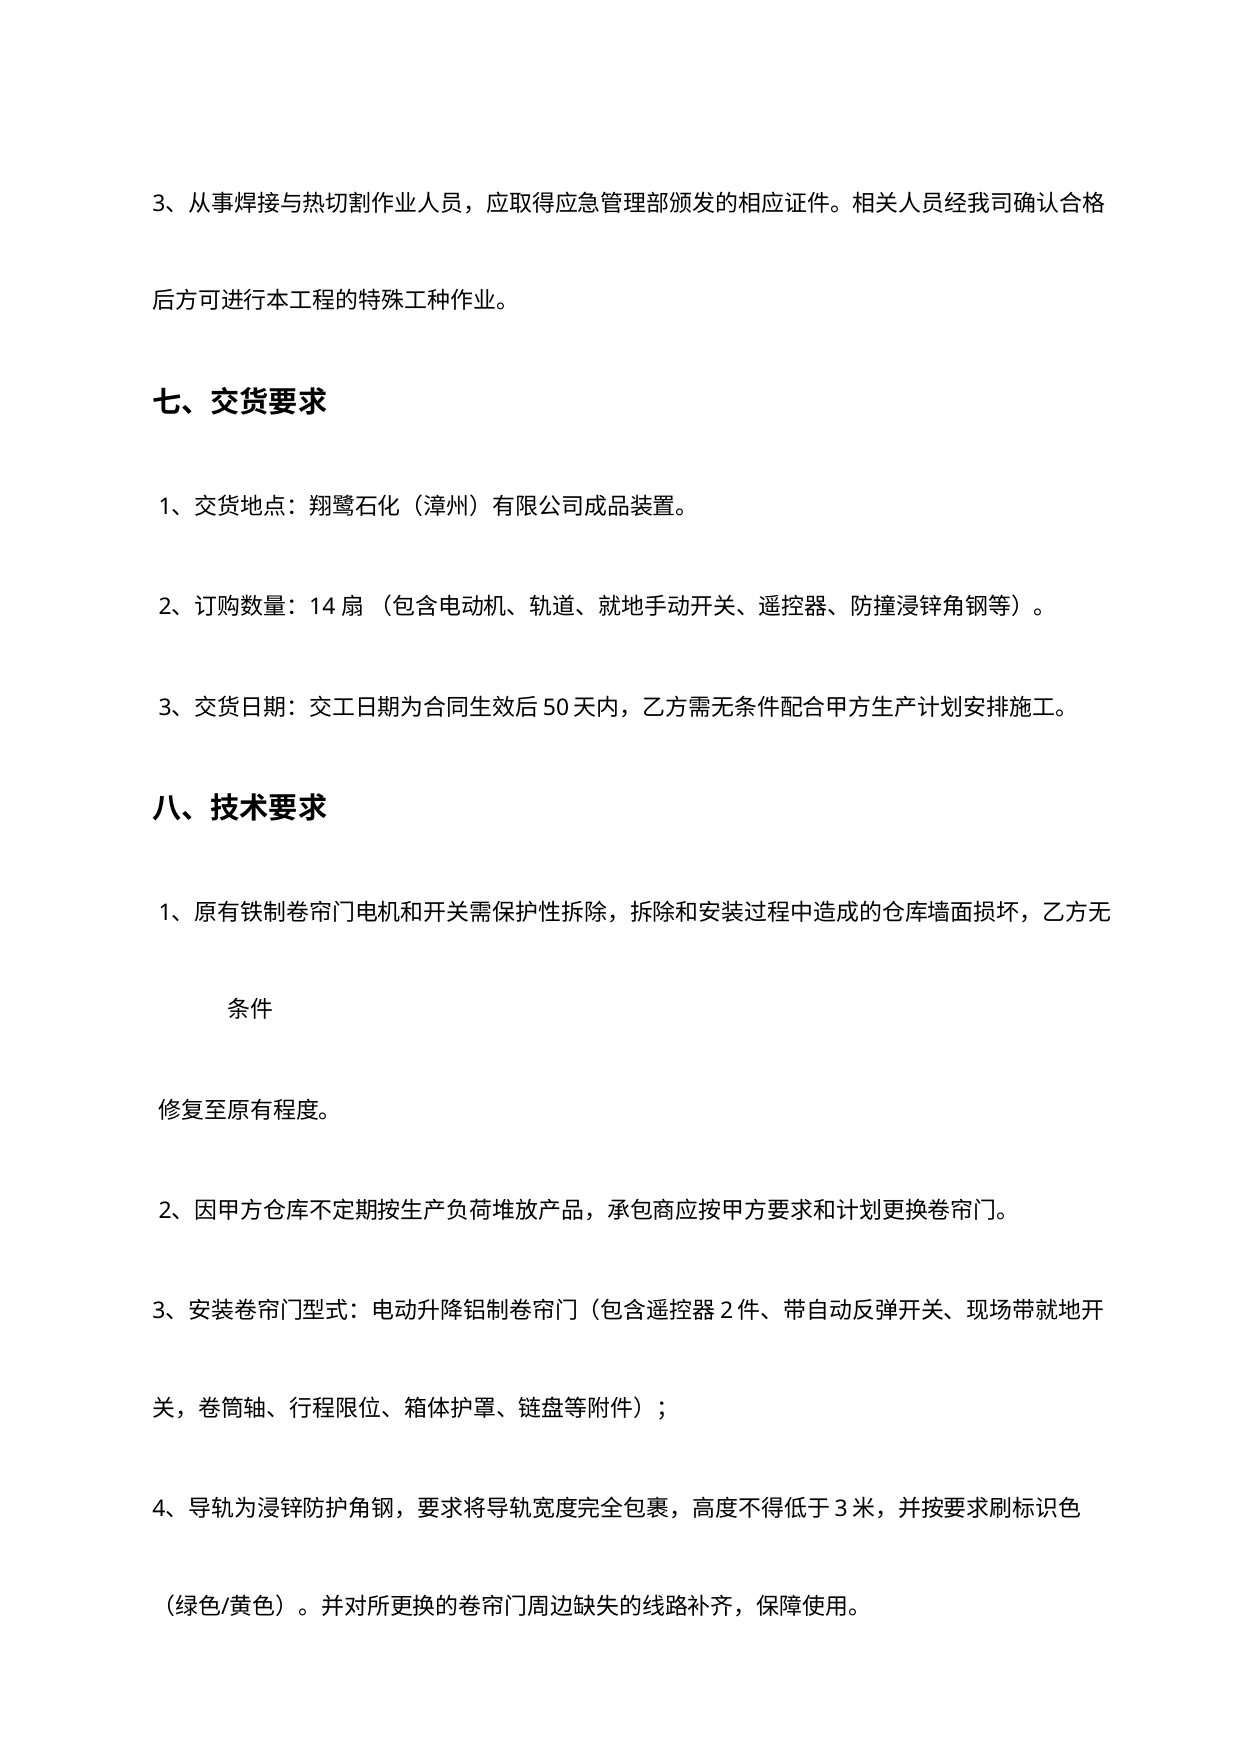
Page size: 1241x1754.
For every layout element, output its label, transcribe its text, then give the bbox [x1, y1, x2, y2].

text 1、原有铁制卷帘门电机和开关需保护性拆除，拆除和安装过程中造成的仓库墙面损坏，乙方无条件 [158, 878, 1114, 1040]
text 八、技术要求 [152, 773, 1114, 838]
text 1、交货地点：翔鹭石化（漳州）有限公司成品装置。 [158, 472, 1114, 537]
text 3、从事焊接与热切割作业人员，应取得应急管理部颁发的相应证件。相关人员经我司确认合格后方可进行本工程的特殊工种作业。 [152, 169, 1114, 332]
text 七、交货要求 [152, 367, 1114, 432]
text 修复至原有程度。 [158, 1076, 1114, 1141]
text 2、因甲方仓库不定期按生产负荷堆放产品，承包商应按甲方要求和计划更换卷帘门。 [158, 1176, 1114, 1241]
text 2、订购数量：14 扇 （包含电动机、轨道、就地手动开关、遥控器、防撞浸锌角钢等）。 [158, 572, 1114, 637]
text 3、安装卷帘门型式：电动升降铝制卷帘门（包含遥控器2件、带自动反弹开关、现场带就地开关，卷筒轴、行程限位、箱体护罩、链盘等附件）； [152, 1276, 1114, 1439]
text 4、导轨为浸锌防护角钢，要求将导轨宽度完全包裹，高度不得低于3米，并按要求刷标识色（绿色/黄色）。并对所更换的卷帘门周边缺失的线路补齐，保障使用。 [152, 1474, 1114, 1637]
text 3、交货日期：交工日期为合同生效后50天内，乙方需无条件配合甲方生产计划安排施工。 [158, 673, 1114, 738]
